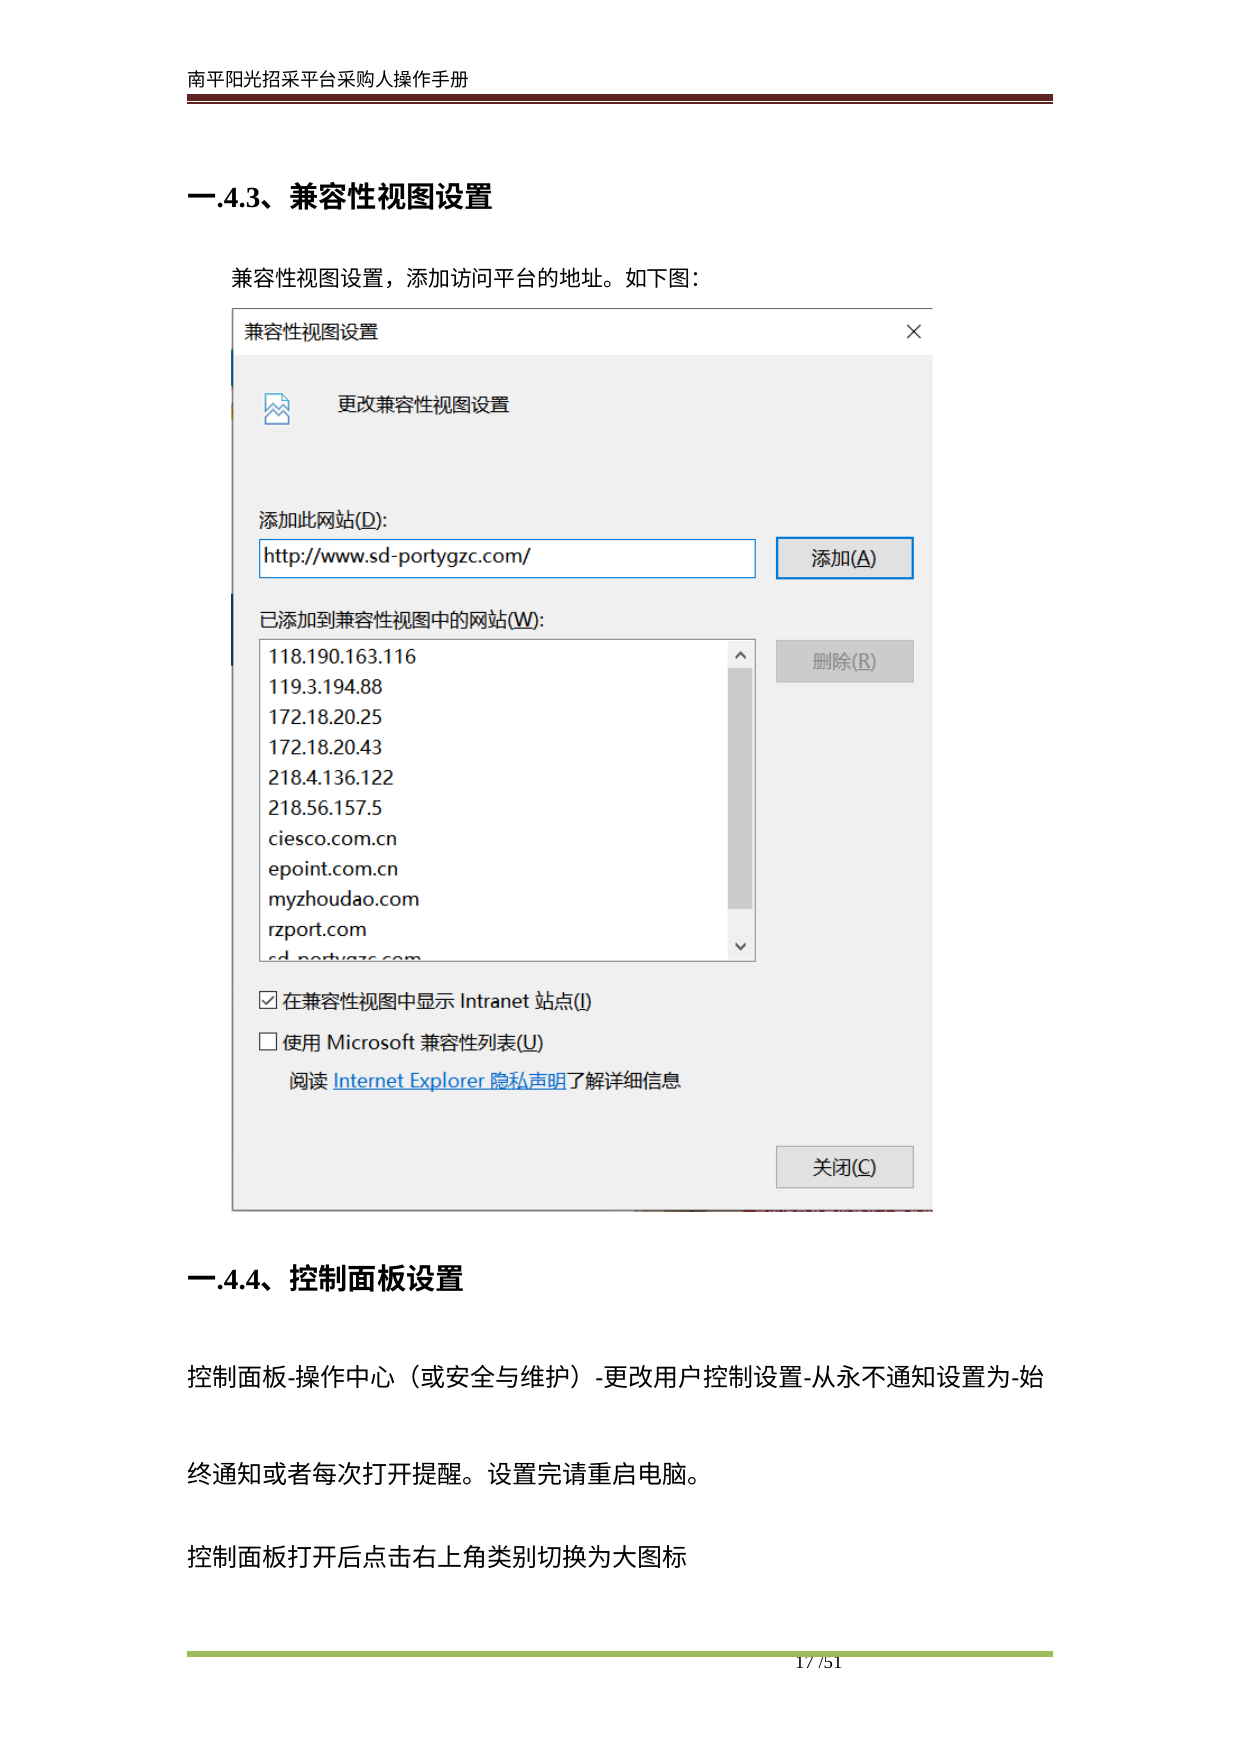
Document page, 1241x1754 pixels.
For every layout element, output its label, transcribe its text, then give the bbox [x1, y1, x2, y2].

subtitle 兼容性视图设置 [187, 162, 1053, 227]
picture [231, 308, 933, 1212]
text 控制面板-操作中心（或安全与维护）-更改用户控制设置-从永不通知设置为-始终通知或者每次打开提醒。设置完请重启电脑。 [187, 1343, 1053, 1505]
text 控制面板打开后点击右上角类别切换为大图标 [187, 1523, 900, 1588]
text 兼容性视图设置，添加访问平台的地址。如下图： [187, 261, 1053, 293]
subtitle 控制面板设置 [187, 1244, 1053, 1309]
